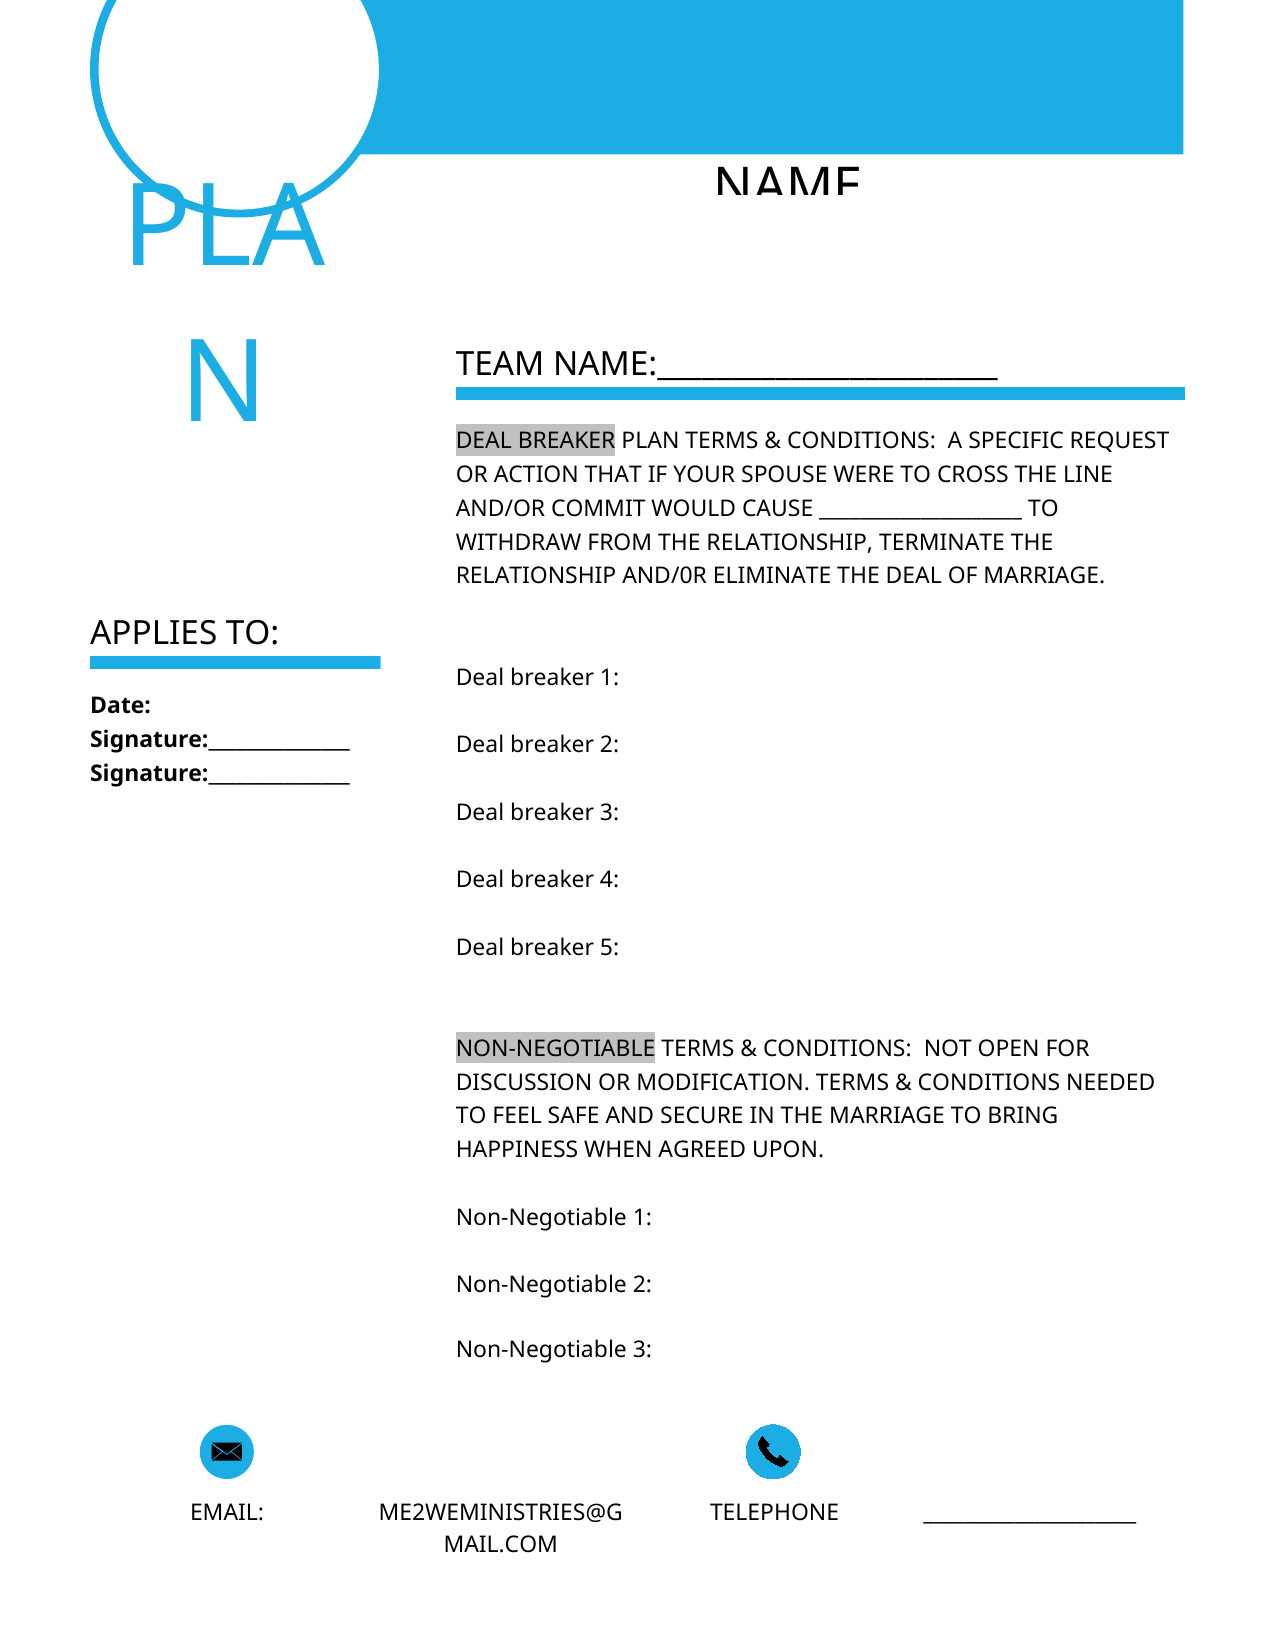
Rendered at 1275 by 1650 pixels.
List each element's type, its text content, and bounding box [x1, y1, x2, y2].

table_header Deal breaker Plan Terms & Conditions: A Specific request or Action that if your spouse were to cross the line and/oR commit would cause ____________________ to withdraw from the relationship, Terminate the relationship and/0r eliminate the deal of marriage. Deal breaker 1: Deal breaker 2: Deal breaker 3: Deal breaker 4: Deal breaker 5: NON-NEGOTIABLE TERMS & CONDITIONS: NOT OPEN FOR DISCUSSION OR MODIFICATION. TERMS & CONDITIONS NEEDED TO FEEL SAFE AND SECURE IN THE MARRIAGE TO BRING HAPPINESS WHEN AGREED UPON. Non-Negotiable 1: Non-Negotiable 2: Non-Negotiable 3: Non-Negotiable 4: Non- Negotiable 5: [456, 90, 1185, 387]
table_header Applies TO: Date: Signature:_______________ Signature:_______________ [90, 90, 456, 1357]
table_header Deal breaker Plan Terms & Conditions: A Specific request or Action that if your spouse were to cross the line and/oR commit would cause ____________________ to withdraw from the relationship, Terminate the relationship and/0r eliminate the deal of marriage. Deal breaker 1: Deal breaker 2: Deal breaker 3: Deal breaker 4: Deal breaker 5: NON-NEGOTIABLE TERMS & CONDITIONS: NOT OPEN FOR DISCUSSION OR MODIFICATION. TERMS & CONDITIONS NEEDED TO FEEL SAFE AND SECURE IN THE MARRIAGE TO BRING HAPPINESS WHEN AGREED UPON. Non-Negotiable 1: Non-Negotiable 2: Non-Negotiable 3: Non-Negotiable 4: Non- Negotiable 5: [456, 400, 1185, 1357]
